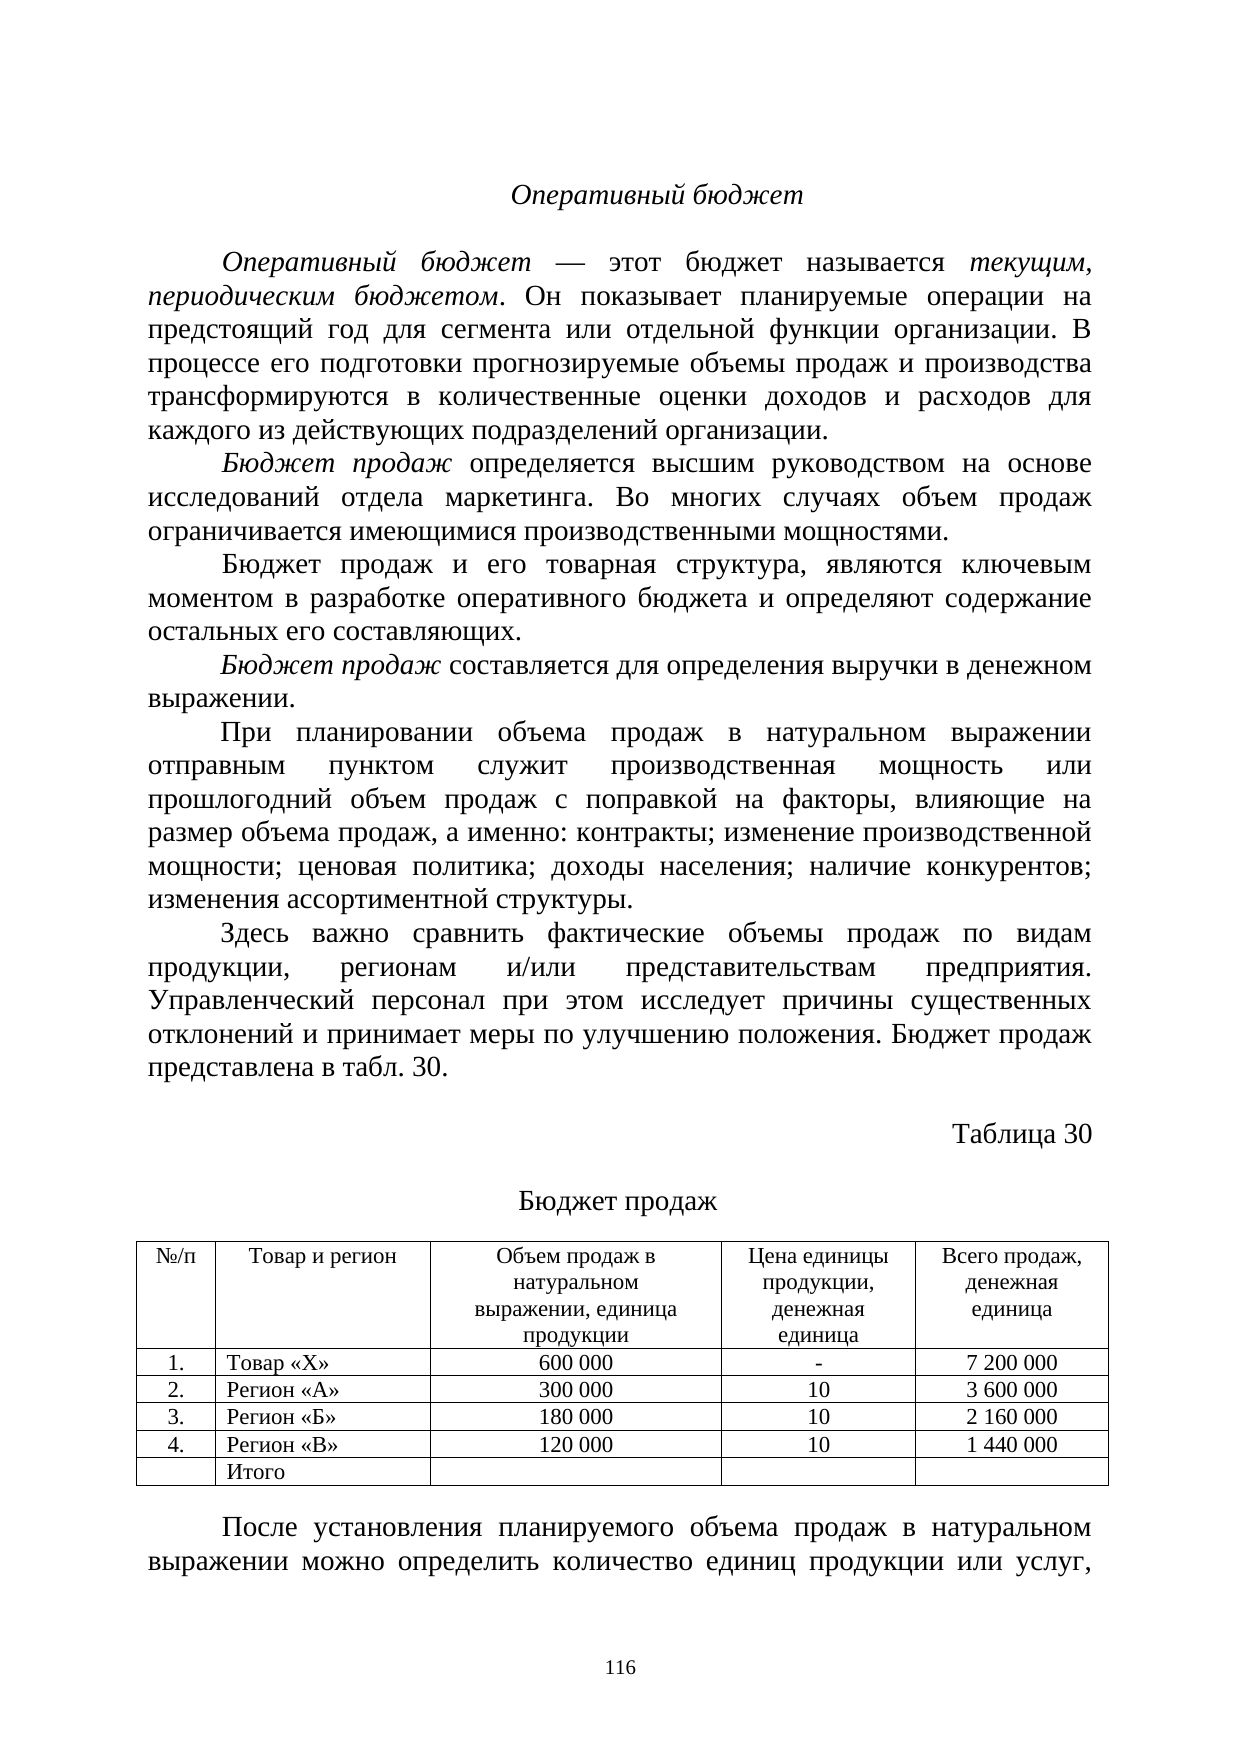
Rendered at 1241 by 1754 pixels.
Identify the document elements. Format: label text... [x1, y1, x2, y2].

text Оперативный бюджет — этот бюджет называется текущим, периодическим бюджетом. Он показывает планируемые операции на предстоящий год для сегмента или отдельной функции организации. В процессе его подготовки прогнозируемые объемы продаж и производства трансформируются в количественные оценки доходов и расходов для каждого из действующих подразделений организации. [148, 244, 1092, 446]
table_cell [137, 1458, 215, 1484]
text Бюджет продаж составляется для определения выручки в денежном выражении. [148, 647, 1092, 714]
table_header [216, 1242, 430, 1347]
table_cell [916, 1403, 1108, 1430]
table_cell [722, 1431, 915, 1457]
text Здесь важно сравнить фактические объемы продаж по видам продукции, регионам и/или представительствам предприятия. Управленческий персонал при этом исследует причины существенных отклонений и принимает меры по улучшению положения. Бюджет продаж представлена в табл. 30. [148, 915, 1092, 1083]
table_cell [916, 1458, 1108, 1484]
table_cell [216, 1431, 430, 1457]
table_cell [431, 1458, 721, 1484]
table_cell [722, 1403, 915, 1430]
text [148, 1509, 1092, 1577]
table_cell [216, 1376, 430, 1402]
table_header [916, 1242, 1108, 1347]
text Бюджет продаж [143, 1183, 1092, 1217]
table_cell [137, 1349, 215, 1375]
text При планировании объема продаж в натуральном выражении отправным пунктом служит производственная мощность или прошлогодний объем продаж с поправкой на факторы, влияющие на размер объема продаж, а именно: контракты; изменение производственной мощности; ценовая политика; доходы населения; наличие конкурентов; изменения ассортиментной структуры. [148, 714, 1092, 915]
text Бюджет продаж определяется высшим руководством на основе исследований отдела маркетинга. Во многих случаях объем продаж ограничивается имеющимися производственными мощностями. [148, 446, 1092, 546]
subtitle Оперативный бюджет [148, 177, 1092, 211]
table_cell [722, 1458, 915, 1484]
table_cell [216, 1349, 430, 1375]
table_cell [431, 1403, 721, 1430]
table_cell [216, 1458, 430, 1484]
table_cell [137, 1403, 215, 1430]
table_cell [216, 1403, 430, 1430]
text Таблица 30 [148, 1116, 1092, 1150]
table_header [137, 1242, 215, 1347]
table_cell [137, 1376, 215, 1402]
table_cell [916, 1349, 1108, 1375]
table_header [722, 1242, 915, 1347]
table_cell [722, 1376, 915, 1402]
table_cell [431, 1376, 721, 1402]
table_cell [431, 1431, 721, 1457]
text Бюджет продаж и его товарная структура, являются ключевым моментом в разработке оперативного бюджета и определяют содержание остальных его составляющих. [148, 546, 1092, 647]
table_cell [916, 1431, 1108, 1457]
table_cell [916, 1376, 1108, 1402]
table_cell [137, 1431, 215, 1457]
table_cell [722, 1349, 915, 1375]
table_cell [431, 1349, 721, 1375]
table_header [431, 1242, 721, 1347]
